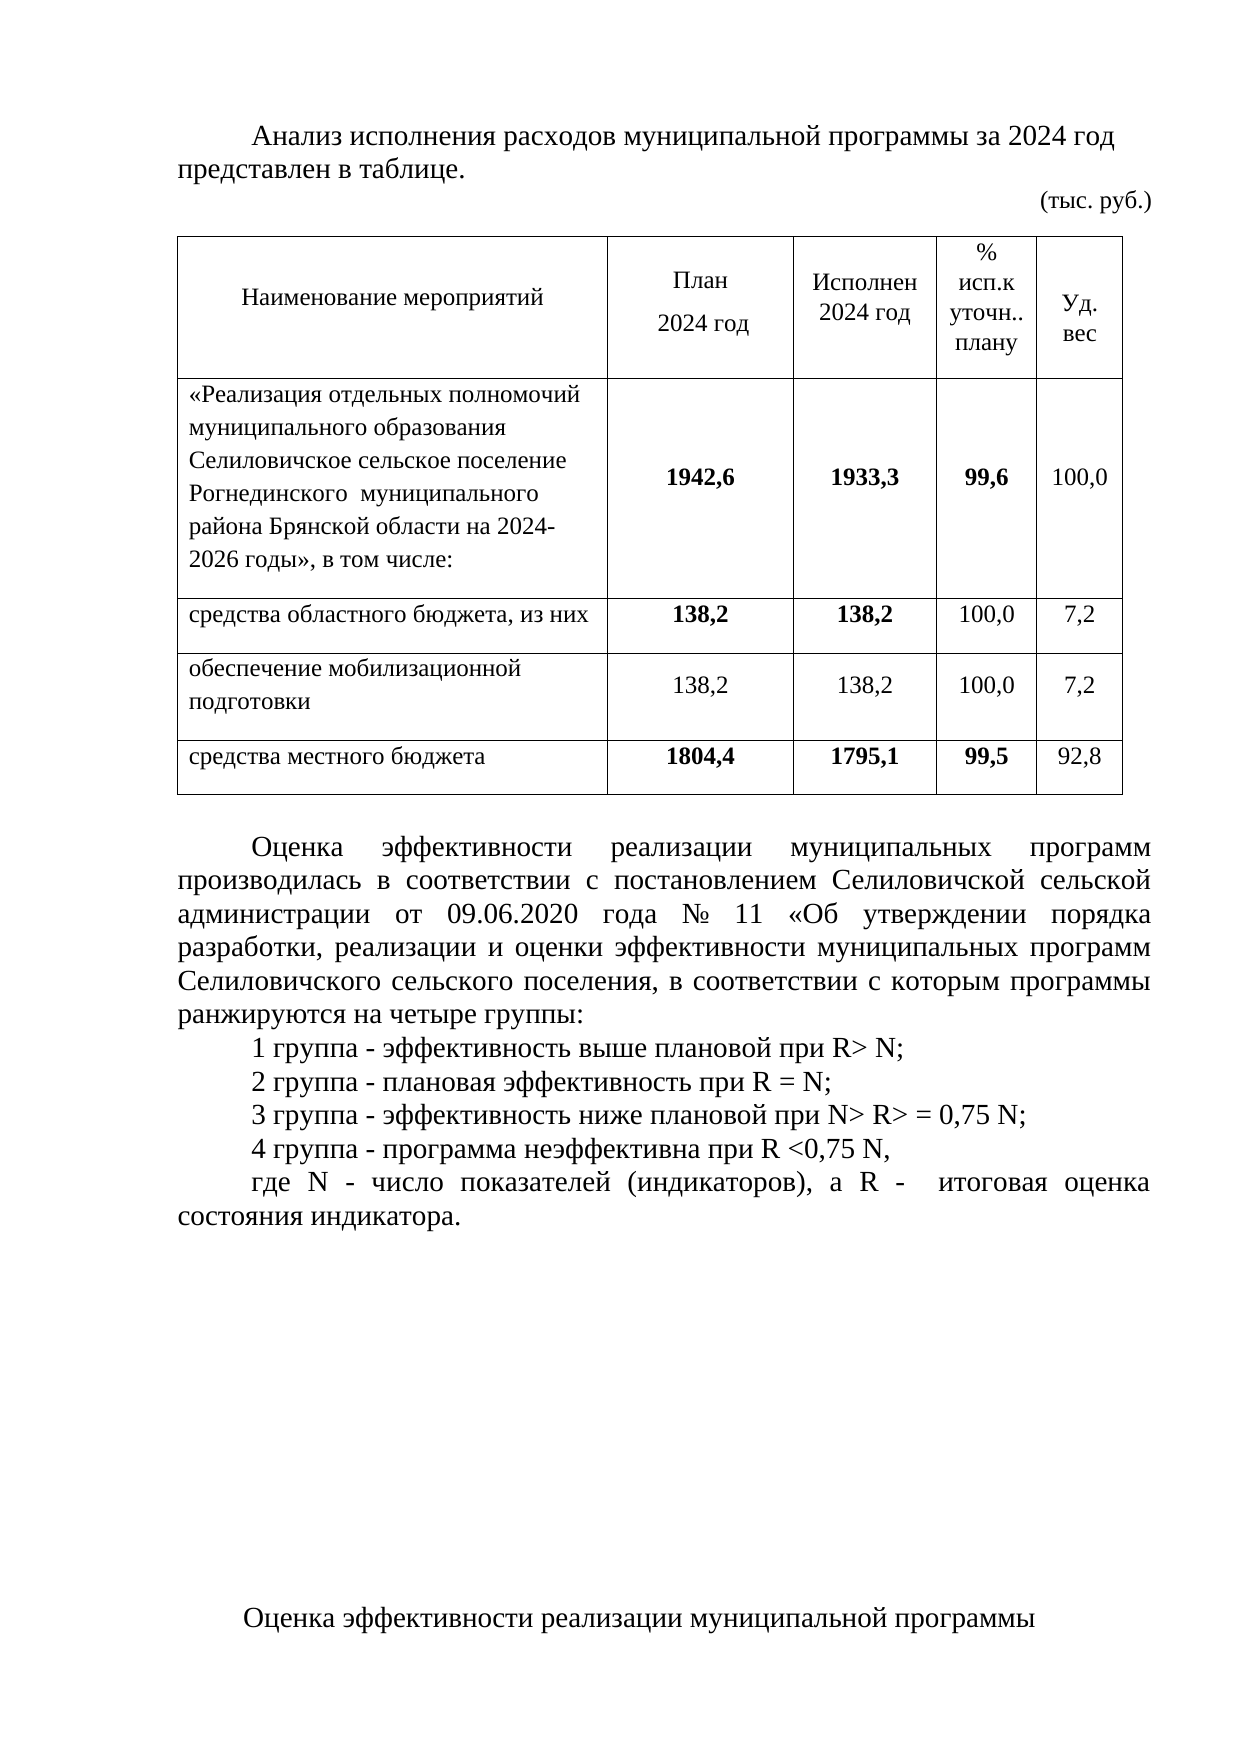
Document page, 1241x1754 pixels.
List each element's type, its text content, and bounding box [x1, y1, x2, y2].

table_cell 100,0 [937, 599, 1036, 652]
text 3 группа - эффективность ниже плановой при N> R> = 0,75 N; [177, 1097, 1152, 1131]
table_cell 138,2 [794, 654, 936, 740]
table_header Наименование мероприятий [178, 237, 607, 378]
table_cell «Реализация отдельных полномочий муниципального образования Селиловичское сельское поселение Рогнединского муниципального района Брянской области на 2024-2026 годы», в том числе: [178, 379, 607, 598]
table_cell 7,2 [1037, 654, 1122, 740]
table_cell 1804,4 [608, 741, 793, 794]
text Анализ исполнения расходов муниципальной программы за 2024 год представлен в таблице. [177, 118, 1152, 185]
table_header Уд. вес [1037, 237, 1122, 378]
text 1 группа - эффективность выше плановой при R> N; [177, 1030, 1152, 1064]
text Оценка эффективности реализации муниципальной программы [177, 1600, 1152, 1634]
table_cell 92,8 [1037, 741, 1122, 794]
table_cell 100,0 [937, 654, 1036, 740]
table_cell 100,0 [1037, 379, 1122, 598]
table_cell 99,6 [937, 379, 1036, 598]
table_cell средства местного бюджета [178, 741, 607, 794]
text где N - число показателей (индикаторов), а R - итоговая оценка состояния индикатора. [177, 1164, 1152, 1231]
table_cell 138,2 [608, 599, 793, 652]
table_cell 1795,1 [794, 741, 936, 794]
table_cell 1942,6 [608, 379, 793, 598]
text 2 группа - плановая эффективность при R = N; [177, 1064, 1152, 1097]
table_header План 2024 год [608, 237, 793, 378]
text Оценка эффективности реализации муниципальных программ производилась в соответствии с постановлением Селиловичской сельской администрации от 09.06.2020 года № 11 «Об утверждении порядка разработки, реализации и оценки эффективности муниципальных программ Селиловичского сельского поселения, в соответствии с которым программы ранжируются на четыре группы: [177, 829, 1152, 1030]
text (тыс. руб.) [177, 185, 1152, 214]
table_cell средства областного бюджета, из них [178, 599, 607, 652]
table_cell 138,2 [608, 654, 793, 740]
table_cell 138,2 [794, 599, 936, 652]
table_cell обеспечение мобилизационной подготовки [178, 654, 607, 740]
table_cell 1933,3 [794, 379, 936, 598]
table_header Исполнен 2024 год [794, 237, 936, 378]
table_cell 7,2 [1037, 599, 1122, 652]
text 4 группа - программа неэффективна при R <0,75 N, [177, 1131, 1152, 1164]
table_cell 99,5 [937, 741, 1036, 794]
table_header % исп.к уточн..плану [937, 237, 1036, 378]
